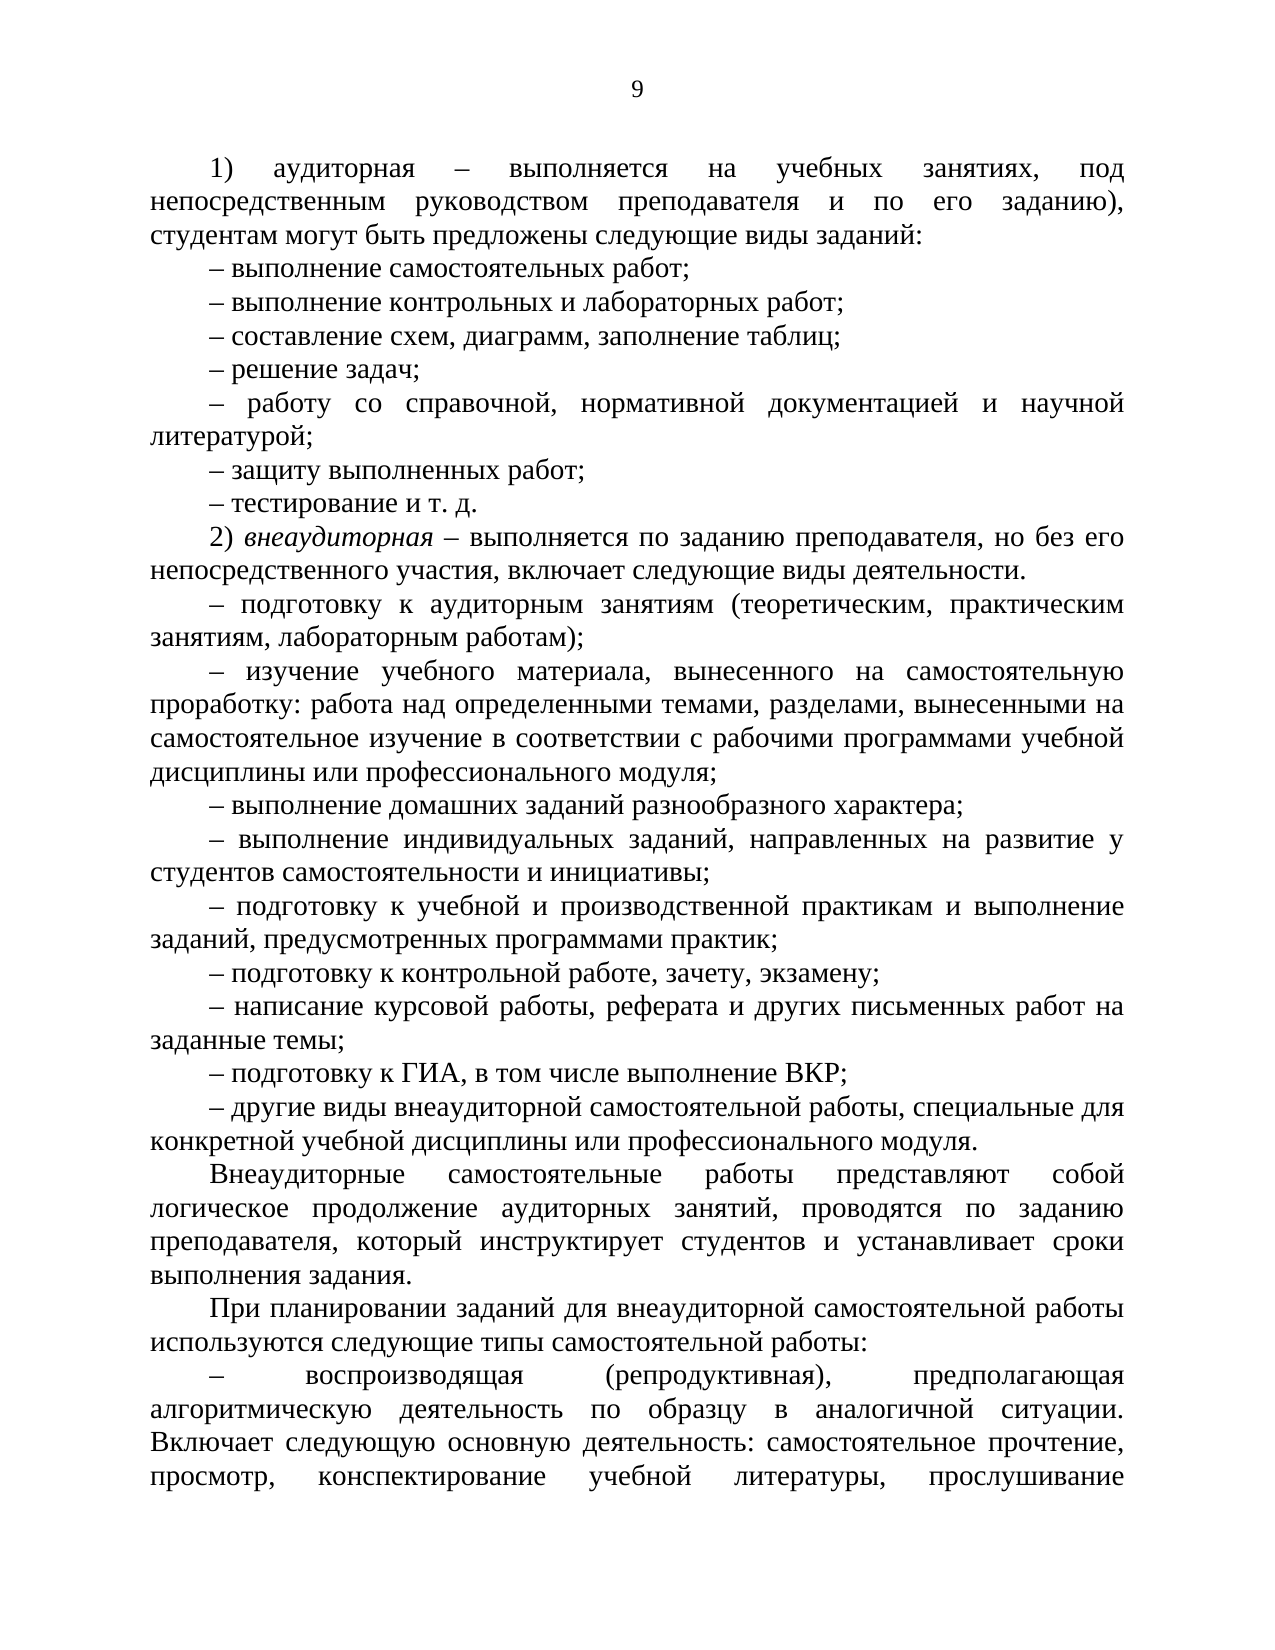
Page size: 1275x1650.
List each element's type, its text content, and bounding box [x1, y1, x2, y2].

text – другие виды внеаудиторной самостоятельной работы, специальные для конкретной учебной дисциплины или профессионального модуля. [150, 1089, 1125, 1156]
text – защиту выполненных работ; [150, 452, 1125, 485]
text – подготовку к контрольной работе, зачету, экзамену; [150, 955, 1125, 988]
text – изучение учебного материала, вынесенного на самостоятельную проработку: работа над определенными темами, разделами, вынесенными на самостоятельное изучение в соответствии с рабочими программами учебной дисциплины или профессионального модуля; [150, 653, 1125, 787]
text – выполнение самостоятельных работ; [150, 251, 1125, 284]
text – работу со справочной, нормативной документацией и научной литературой; [150, 385, 1125, 452]
text – выполнение индивидуальных заданий, направленных на развитие у студентов самостоятельности и инициативы; [150, 821, 1125, 888]
text 1) аудиторная – выполняется на учебных занятиях, под непосредственным руководством преподавателя и по его заданию), студентам могут быть предложены следующие виды заданий: [150, 150, 1125, 251]
text При планировании заданий для внеаудиторной самостоятельной работы используются следующие типы самостоятельной работы: [150, 1290, 1125, 1357]
text – выполнение домашних заданий разнообразного характера; [150, 787, 1125, 821]
text – подготовку к аудиторным занятиям (теоретическим, практическим занятиям, лабораторным работам); [150, 586, 1125, 653]
text – написание курсовой работы, реферата и других письменных работ на заданные темы; [150, 988, 1125, 1056]
text – решение задач; [150, 351, 1125, 385]
text – составление схем, диаграмм, заполнение таблиц; [150, 318, 1125, 351]
text – подготовку к учебной и производственной практикам и выполнение заданий, предусмотренных программами практик; [150, 888, 1125, 955]
text Внеаудиторные самостоятельные работы представляют собой логическое продолжение аудиторных занятий, проводятся по заданию преподавателя, который инструктирует студентов и устанавливает сроки выполнения задания. [150, 1156, 1125, 1290]
text – подготовку к ГИА, в том числе выполнение ВКР; [150, 1056, 1125, 1089]
text – тестирование и т. д. [150, 485, 1125, 519]
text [150, 1357, 1125, 1492]
text – выполнение контрольных и лабораторных работ; [150, 284, 1125, 318]
text 2) внеаудиторная – выполняется по заданию преподавателя, но без его непосредственного участия, включает следующие виды деятельности. [150, 519, 1125, 586]
